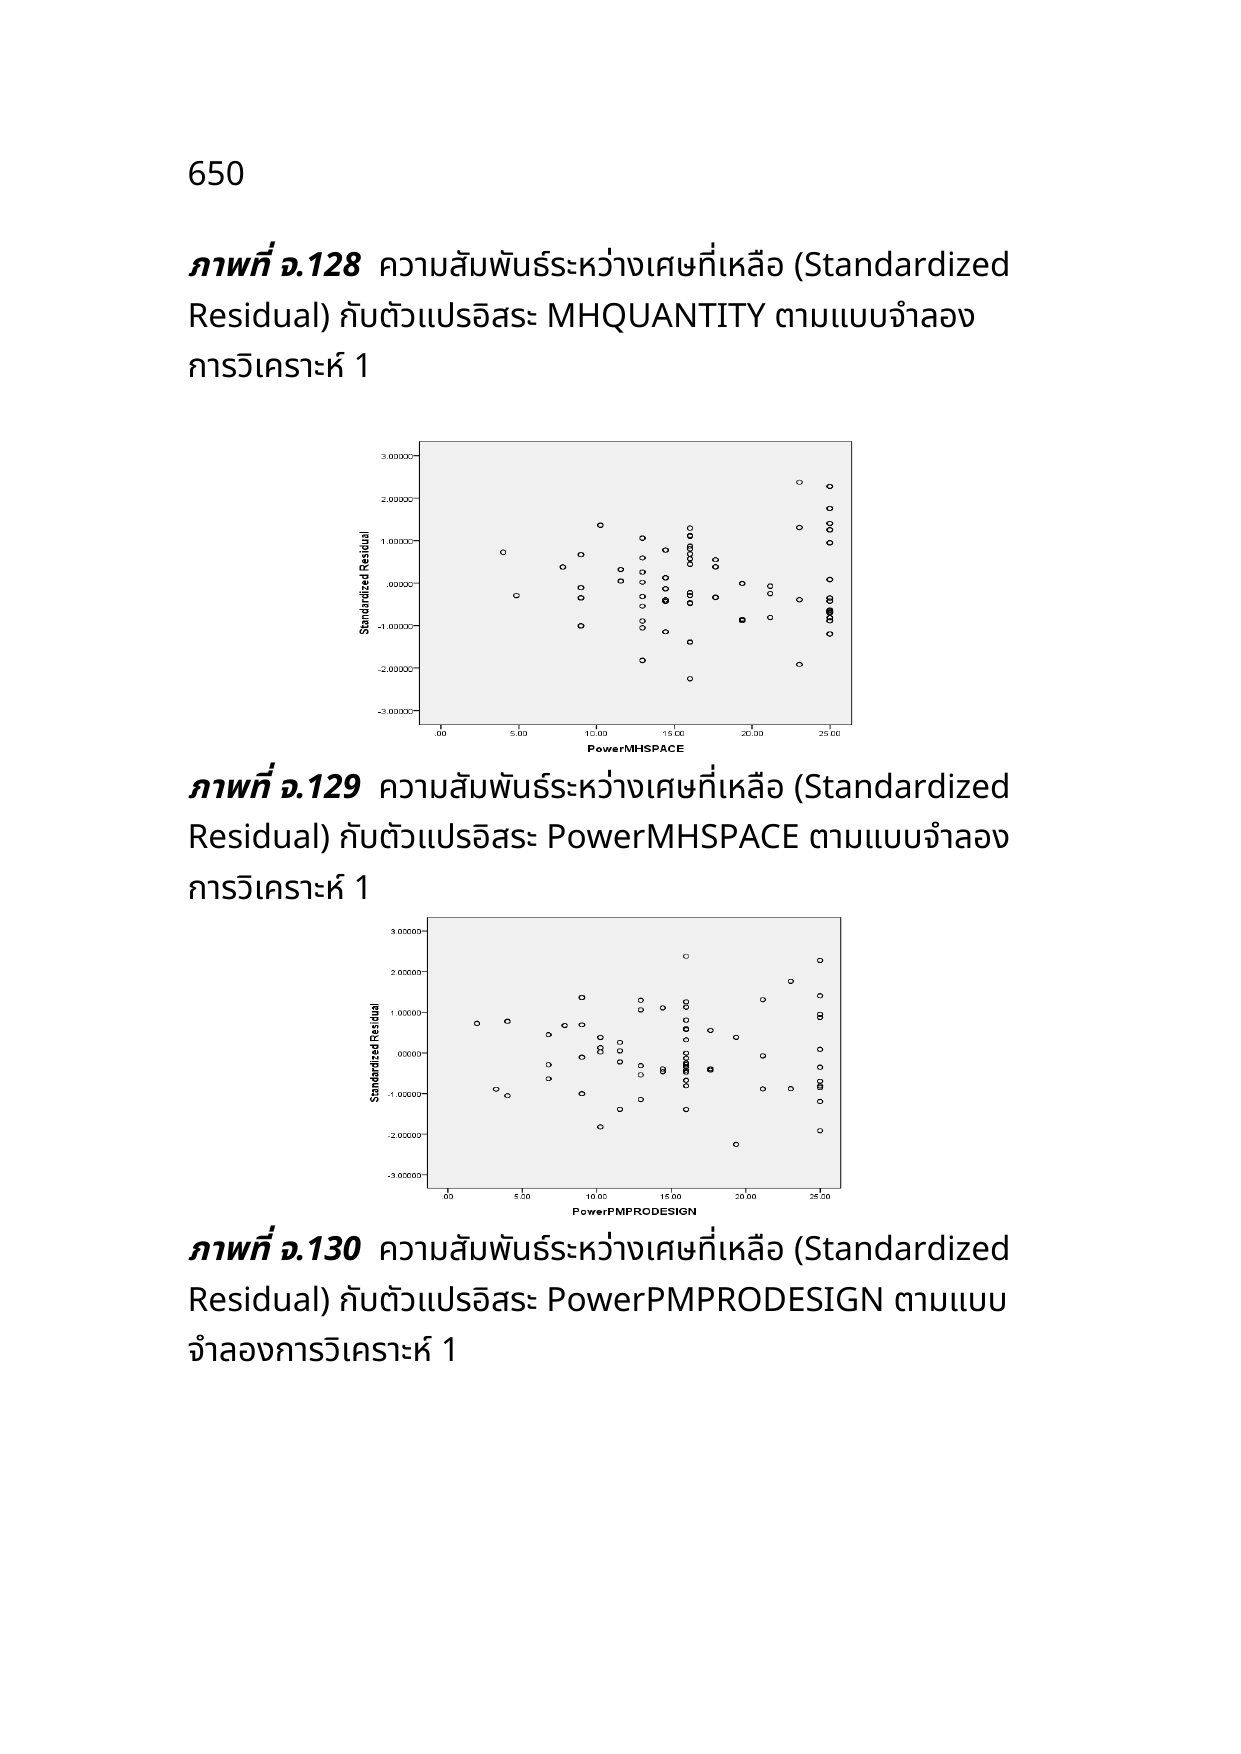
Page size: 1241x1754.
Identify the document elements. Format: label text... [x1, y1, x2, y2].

picture [357, 914, 845, 1225]
text ภาพที่ จ.130 ความสัมพันธ์ระหว่างเศษที่เหลือ (Standardized Residual) กับตัวแปรอิสระ PowerPMPRODESIGN ตามแบบจำลองการวิเคราะห์ 1 [187, 1225, 1015, 1377]
text ภาพที่ จ.128 ความสัมพันธ์ระหว่างเศษที่เหลือ (Standardized Residual) กับตัวแปรอิสระ MHQUANTITY ตามแบบจำลองการวิเคราะห์ 1 [187, 241, 1015, 393]
text ภาพที่ จ.129 ความสัมพันธ์ระหว่างเศษที่เหลือ (Standardized Residual) กับตัวแปรอิสระ PowerMHSPACE ตามแบบจำลองการวิเคราะห์ 1 [187, 762, 1015, 914]
picture [346, 438, 857, 763]
